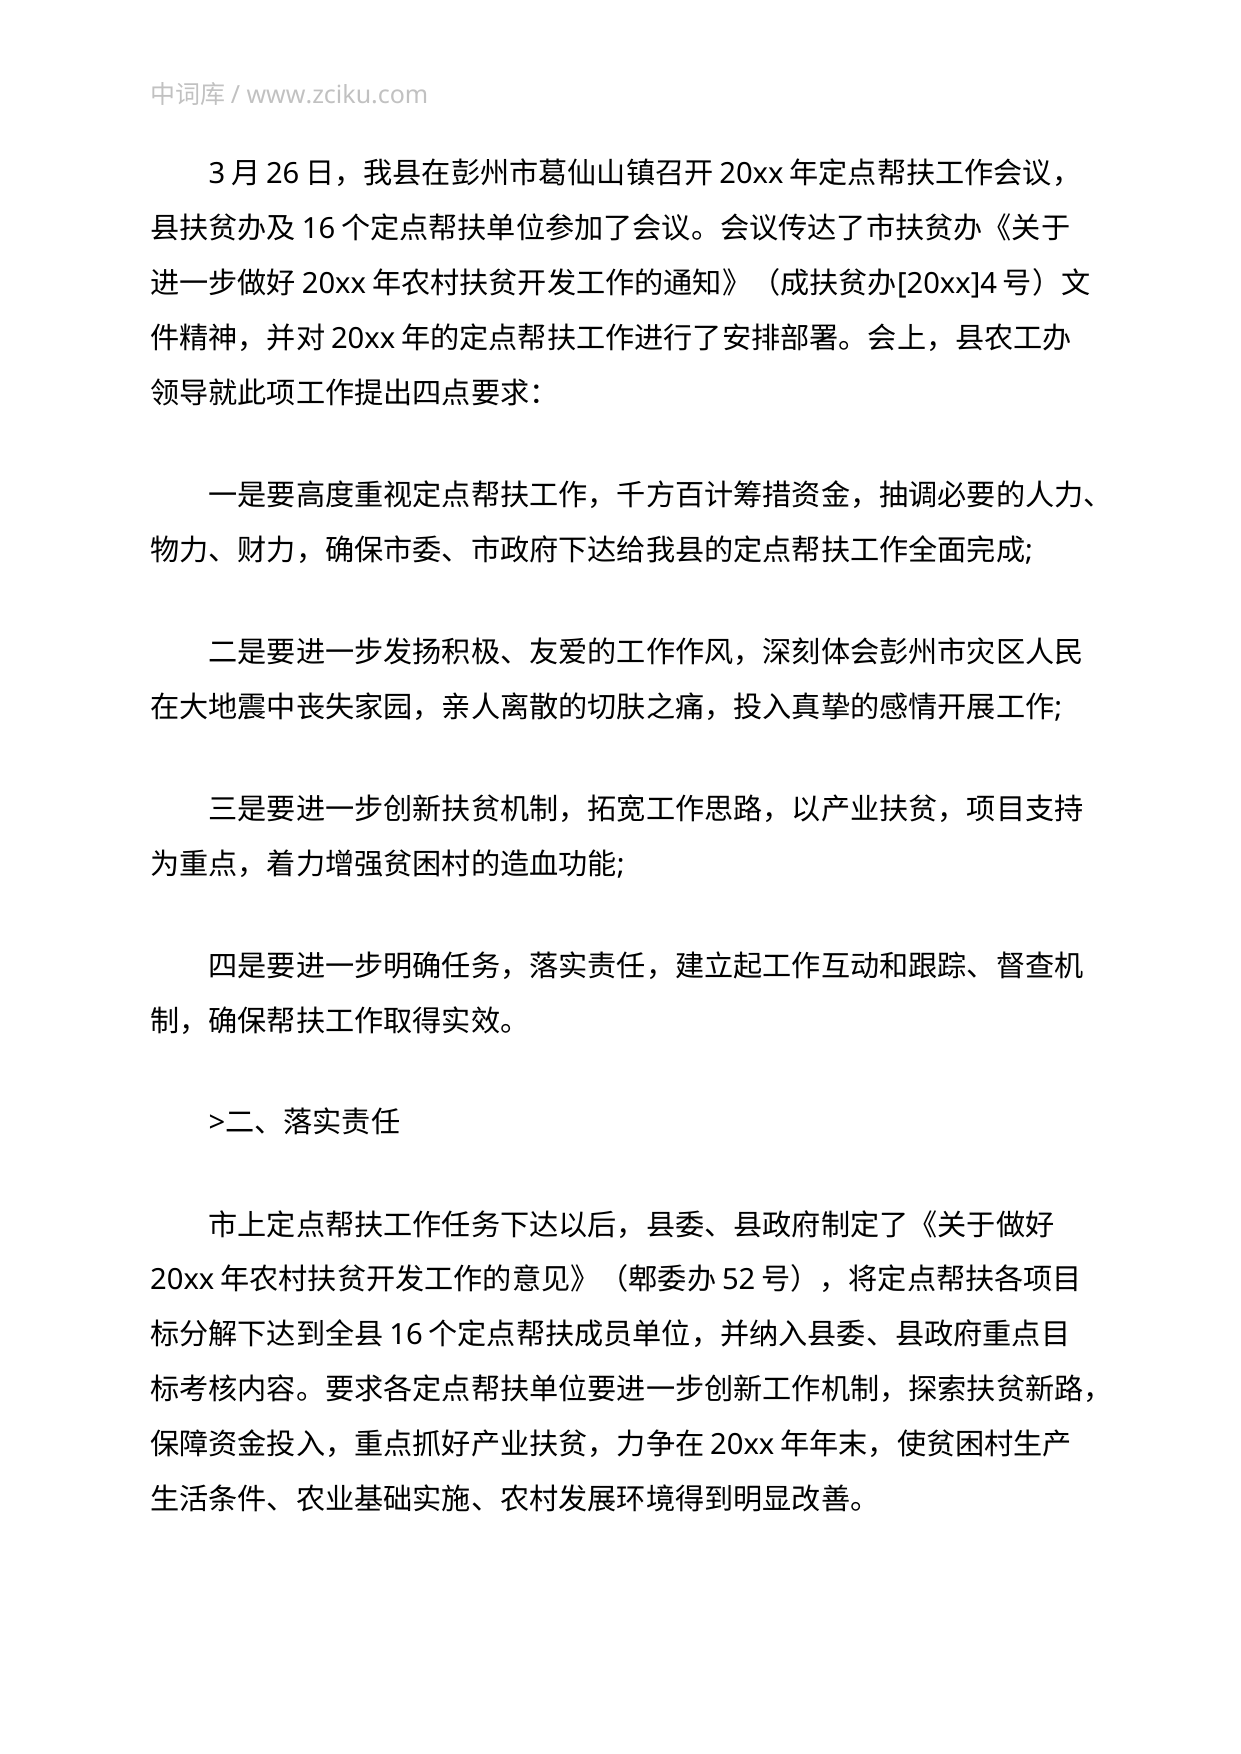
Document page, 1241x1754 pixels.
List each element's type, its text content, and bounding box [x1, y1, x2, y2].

text 三是要进一步创新扶贫机制，拓宽工作思路，以产业扶贫，项目支持为重点，着力增强贫困村的造血功能; [150, 786, 1090, 883]
text 二是要进一步发扬积极、友爱的工作作风，深刻体会彭州市灾区人民在大地震中丧失家园，亲人离散的切肤之痛，投入真挚的感情开展工作; [150, 629, 1090, 726]
text 市上定点帮扶工作任务下达以后，县委、县政府制定了《关于做好20xx年农村扶贫开发工作的意见》（郫委办52号），将定点帮扶各项目标分解下达到全县16个定点帮扶成员单位，并纳入县委、县政府重点目标考核内容。要求各定点帮扶单位要进一步创新工作机制，探索扶贫新路，保障资金投入，重点抓好产业扶贫，力争在20xx年年末，使贫困村生产生活条件、农业基础实施、农村发展环境得到明显改善。 [150, 1201, 1090, 1518]
text 四是要进一步明确任务，落实责任，建立起工作互动和跟踪、督查机制，确保帮扶工作取得实效。 [150, 942, 1090, 1039]
text >二、落实责任 [150, 1099, 1090, 1141]
text 一是要高度重视定点帮扶工作，千方百计筹措资金，抽调必要的人力、物力、财力，确保市委、市政府下达给我县的定点帮扶工作全面完成; [150, 472, 1090, 569]
text 3月26日，我县在彭州市葛仙山镇召开20xx年定点帮扶工作会议，县扶贫办及16个定点帮扶单位参加了会议。会议传达了市扶贫办《关于进一步做好20xx年农村扶贫开发工作的通知》（成扶贫办[20xx]4号）文件精神，并对20xx年的定点帮扶工作进行了安排部署。会上，县农工办领导就此项工作提出四点要求： [150, 150, 1090, 412]
